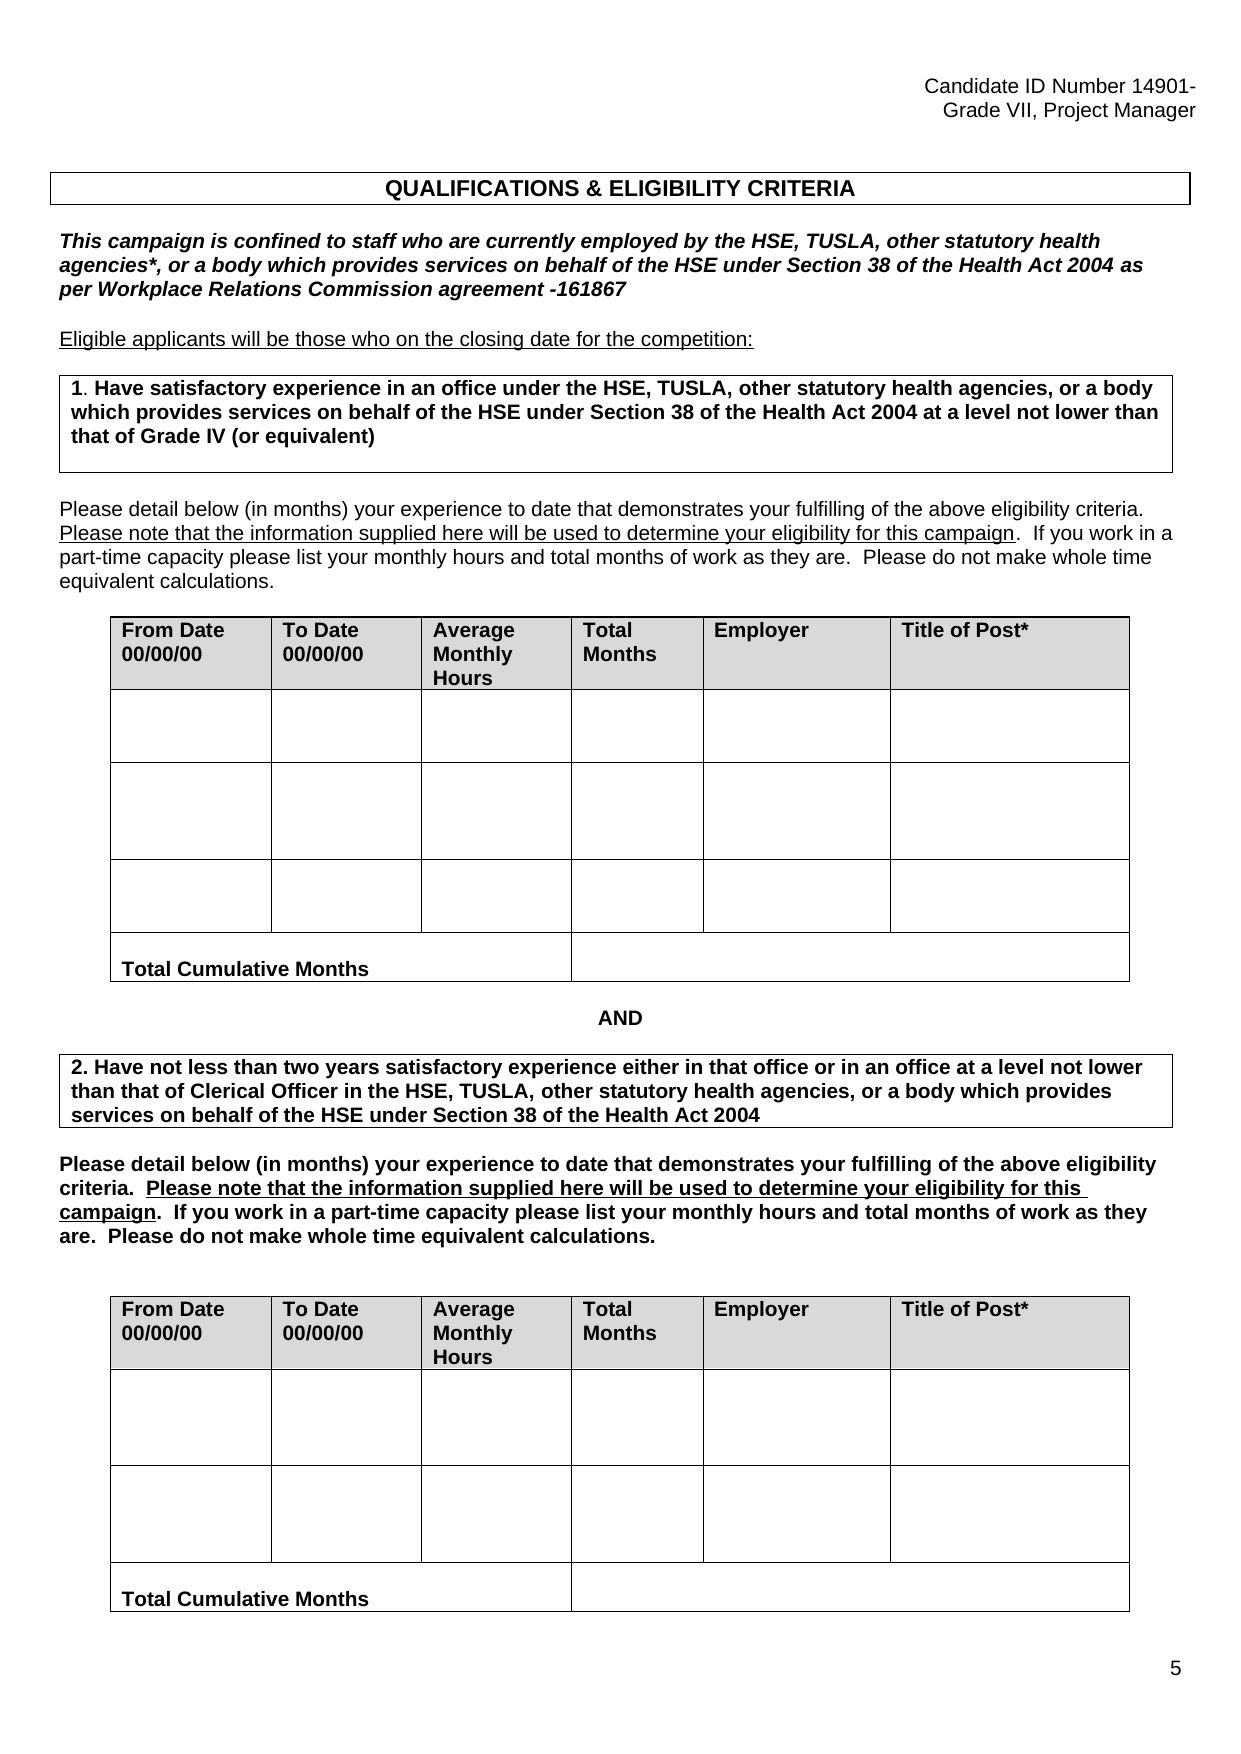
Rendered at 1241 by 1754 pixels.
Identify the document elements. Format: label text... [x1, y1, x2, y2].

text AND [59, 1006, 1181, 1030]
table_header Total Months [572, 1297, 703, 1368]
table_cell [891, 763, 1129, 859]
table_cell [572, 1563, 1129, 1611]
text This campaign is confined to staff who are currently employed by the HSE, TUSLA, other statutory health agencies*, or a body which provides services on behalf of the HSE under Section 38 of the Health Act 2004 as per Workplace Relations Commission agreement -161867 [59, 229, 1181, 301]
text Please detail below (in months) your experience to date that demonstrates your fulfilling of the above eligibility criteria. Please note that the information supplied here will be used to determine your eligibility for this campaign. If you work in a part-time capacity please list your monthly hours and total months of work as they are. Please do not make whole time equivalent calculations. [59, 497, 1181, 592]
table_cell [422, 1466, 571, 1562]
table_cell [111, 763, 271, 859]
table_cell [272, 690, 421, 762]
table_header 1. Have satisfactory experience in an office under the HSE, TUSLA, other statutory health agencies, or a body which provides services on behalf of the HSE under Section 38 of the Health Act 2004 at a level not lower than that of Grade IV (or equivalent) [60, 376, 1172, 472]
table_cell [891, 1466, 1129, 1562]
table_cell [111, 1370, 271, 1465]
table_cell [572, 690, 703, 762]
table_cell [272, 1466, 421, 1562]
text Eligible applicants will be those who on the closing date for the competition: [59, 327, 1181, 351]
table_cell [272, 1370, 421, 1465]
table_header Average Monthly Hours [422, 618, 571, 689]
table_header From Date 00/00/00 [111, 1297, 271, 1368]
table_cell [704, 763, 890, 859]
table_cell [272, 763, 421, 859]
text QUALIFICATIONS & ELIGIBILITY CRITERIA [51, 173, 1189, 204]
table_header Average Monthly Hours [422, 1297, 571, 1368]
table_cell [422, 1370, 571, 1465]
table_cell [572, 1370, 703, 1465]
table_cell [891, 690, 1129, 762]
table_header Title of Post* [891, 618, 1129, 689]
table_cell [891, 860, 1129, 932]
table_header To Date 00/00/00 [272, 1297, 421, 1368]
table_cell [704, 1370, 890, 1465]
table_header Title of Post* [891, 1297, 1129, 1368]
table_header To Date 00/00/00 [272, 618, 421, 689]
table_cell [422, 763, 571, 859]
table_cell [572, 933, 1129, 981]
table_cell [704, 1466, 890, 1562]
table_header Employer [704, 618, 890, 689]
table_cell [572, 1466, 703, 1562]
table_cell [111, 860, 271, 932]
table_cell [704, 860, 890, 932]
table_cell [704, 690, 890, 762]
table_cell Total Cumulative Months [111, 1563, 571, 1611]
table_header Total Months [572, 618, 703, 689]
table_cell [422, 860, 571, 932]
table_cell Total Cumulative Months [111, 933, 571, 981]
table_cell [422, 690, 571, 762]
table_header Employer [704, 1297, 890, 1368]
table_cell [111, 1466, 271, 1562]
table_cell [272, 860, 421, 932]
table_header From Date 00/00/00 [111, 618, 271, 689]
table_cell [572, 860, 703, 932]
table_cell [572, 763, 703, 859]
table_cell [891, 1370, 1129, 1465]
table_cell [111, 690, 271, 762]
text Please detail below (in months) your experience to date that demonstrates your fulfilling of the above eligibility criteria. Please note that the information supplied here will be used to determine your eligibility for this campaign. If you work in a part-time capacity please list your monthly hours and total months of work as they are. Please do not make whole time equivalent calculations. [59, 1152, 1181, 1248]
table_header 2. Have not less than two years satisfactory experience either in that office or in an office at a level not lower than that of Clerical Officer in the HSE, TUSLA, other statutory health agencies, or a body which provides services on behalf of the HSE under Section 38 of the Health Act 2004 [60, 1055, 1172, 1127]
